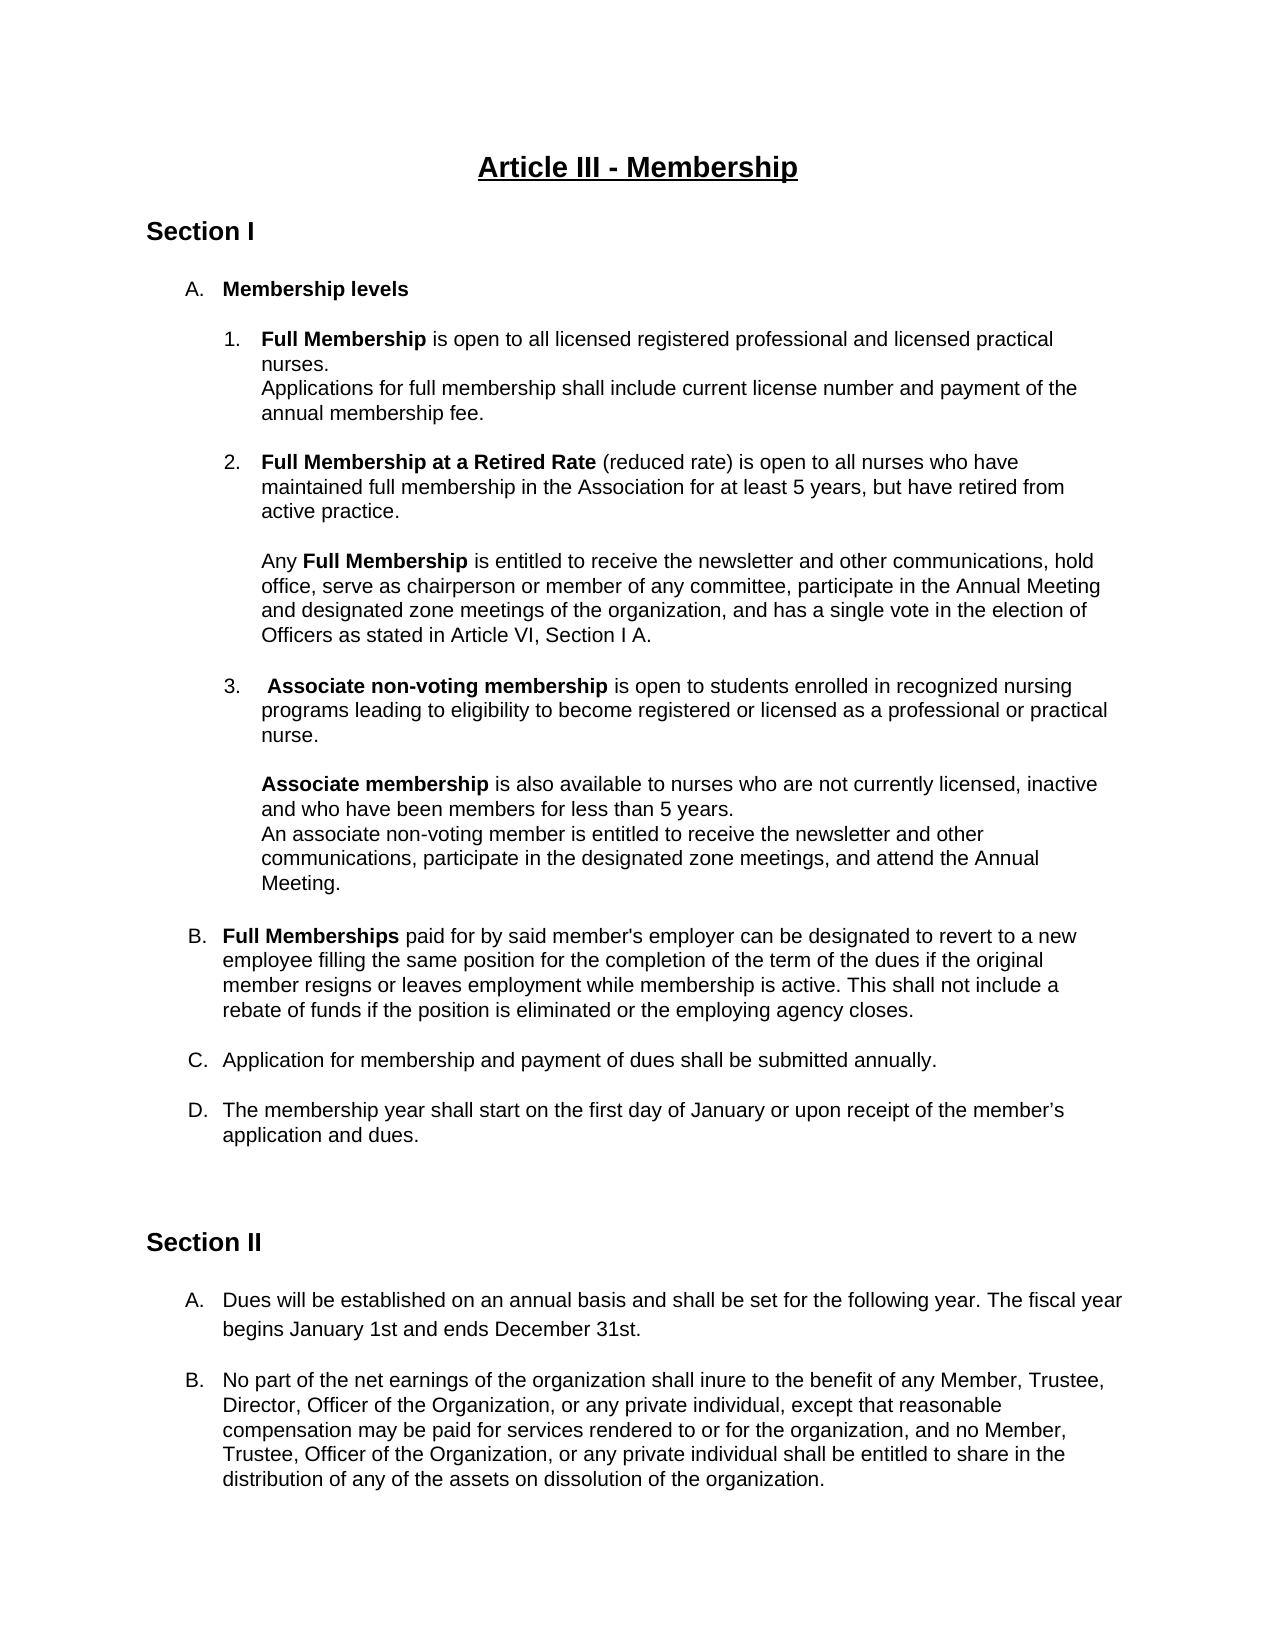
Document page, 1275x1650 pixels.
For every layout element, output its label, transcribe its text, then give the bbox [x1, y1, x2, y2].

subtitle Article III - Membership [152, 150, 1123, 183]
text B. Full Memberships paid for by said member's employer can be designated to revert to a new employee filling the same position for the completion of the term of the dues if the original member resigns or leaves employment while membership is active. This shall not include a rebate of funds if the position is eliminated or the employing agency closes. [188, 924, 1123, 1021]
list Any Full Membership is entitled to receive the newsletter and other communications, hold office, serve as chairperson or member of any committee, participate in the Annual Meeting and designated zone meetings of the organization, and has a single vote in the election of Officers as stated in Article VI, Section I A. [261, 549, 1123, 647]
list Associate membership is also available to nurses who are not currently licensed, inactive and who have been members for less than 5 years. [261, 772, 1123, 821]
text C. Application for membership and payment of dues shall be submitted annually. [188, 1047, 1123, 1071]
list Full Membership is open to all licensed registered professional and licensed practical nurses. [223, 327, 1123, 376]
list Dues will be established on an annual basis and shall be set for the following year. The fiscal year begins January 1st and ends December 31st. [185, 1288, 1123, 1341]
list Applications for full membership shall include current license number and payment of the annual membership fee. [261, 376, 1123, 425]
list No part of the net earnings of the organization shall inure to the benefit of any Member, Trustee, Director, Officer of the Organization, or any private individual, except that reasonable compensation may be paid for services rendered to or for the organization, and no Member, Trustee, Officer of the Organization, or any private individual shall be entitled to share in the distribution of any of the assets on dissolution of the organization. [185, 1368, 1123, 1491]
list Associate non-voting membership is open to students enrolled in recognized nursing programs leading to eligibility to become registered or licensed as a professional or practical nurse. [223, 674, 1123, 747]
list Full Membership at a Retired Rate (reduced rate) is open to all nurses who have maintained full membership in the Association for at least 5 years, but have retired from active practice. [223, 450, 1123, 523]
subtitle Section II [146, 1227, 1123, 1257]
text An associate non-voting member is entitled to receive the newsletter and other communications, participate in the designated zone meetings, and attend the Annual Meeting. [261, 822, 1123, 895]
list Membership levels [185, 277, 1123, 301]
subtitle Section I [146, 216, 1123, 246]
text D. The membership year shall start on the first day of January or upon receipt of the member’s application and dues. [188, 1098, 1123, 1147]
